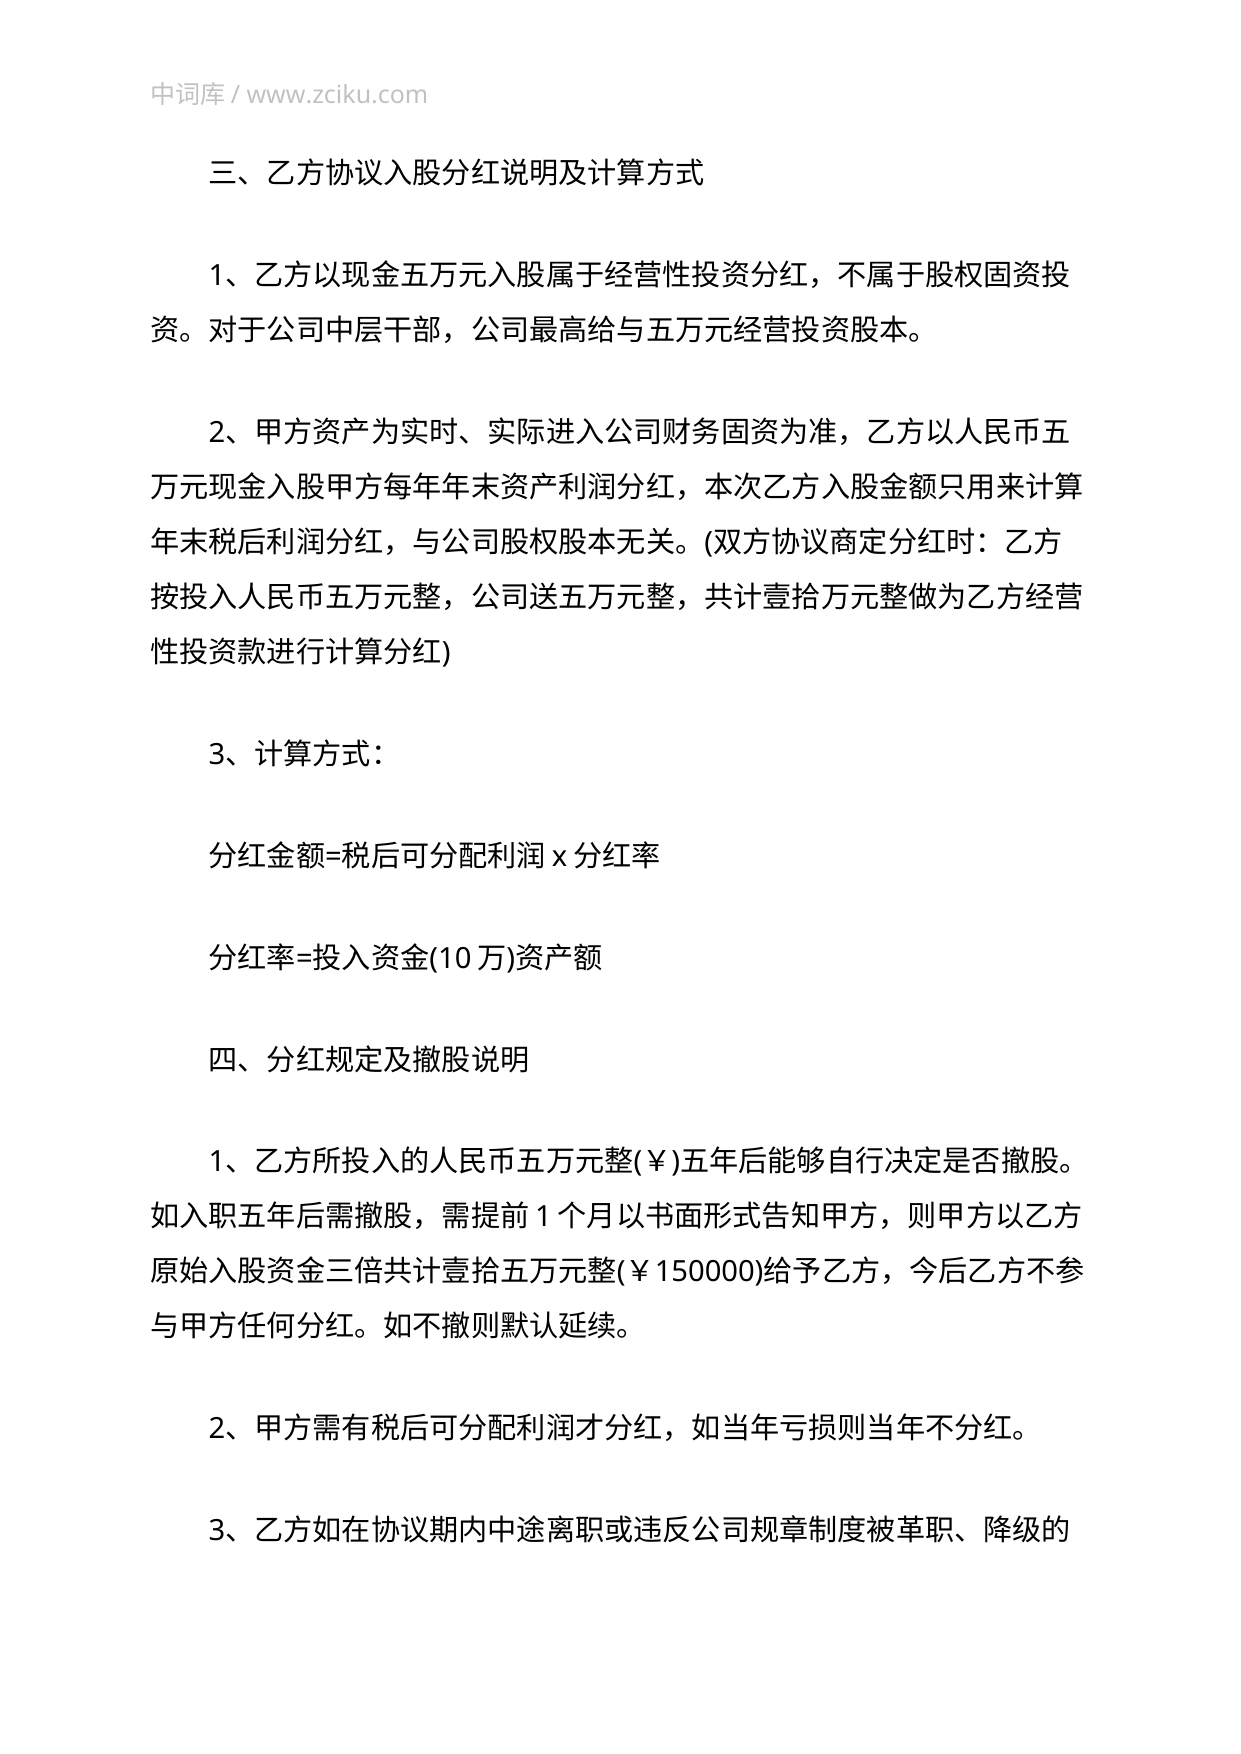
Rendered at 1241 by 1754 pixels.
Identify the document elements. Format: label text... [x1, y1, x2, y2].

text 分红金额=税后可分配利润x分红率 [150, 832, 1090, 875]
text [150, 1507, 1090, 1549]
text 1、乙方所投入的人民币五万元整(￥)五年后能够自行决定是否撤股。如入职五年后需撤股，需提前1个月以书面形式告知甲方，则甲方以乙方原始入股资金三倍共计壹拾五万元整(￥150000)给予乙方，今后乙方不参与甲方任何分红。如不撤则默认延续。 [150, 1138, 1090, 1345]
text 分红率=投入资金(10万)资产额 [150, 934, 1090, 977]
text 2、甲方需有税后可分配利润才分红，如当年亏损则当年不分红。 [150, 1405, 1090, 1447]
text 四、分红规定及撤股说明 [150, 1036, 1090, 1078]
text 1、乙方以现金五万元入股属于经营性投资分红，不属于股权固资投资。对于公司中层干部，公司最高给与五万元经营投资股本。 [150, 252, 1090, 349]
text 三、乙方协议入股分红说明及计算方式 [150, 150, 1090, 192]
text 3、计算方式： [150, 730, 1090, 773]
text 2、甲方资产为实时、实际进入公司财务固资为准，乙方以人民币五万元现金入股甲方每年年末资产利润分红，本次乙方入股金额只用来计算年末税后利润分红，与公司股权股本无关。(双方协议商定分红时：乙方按投入人民币五万元整，公司送五万元整，共计壹拾万元整做为乙方经营性投资款进行计算分红) [150, 408, 1090, 671]
